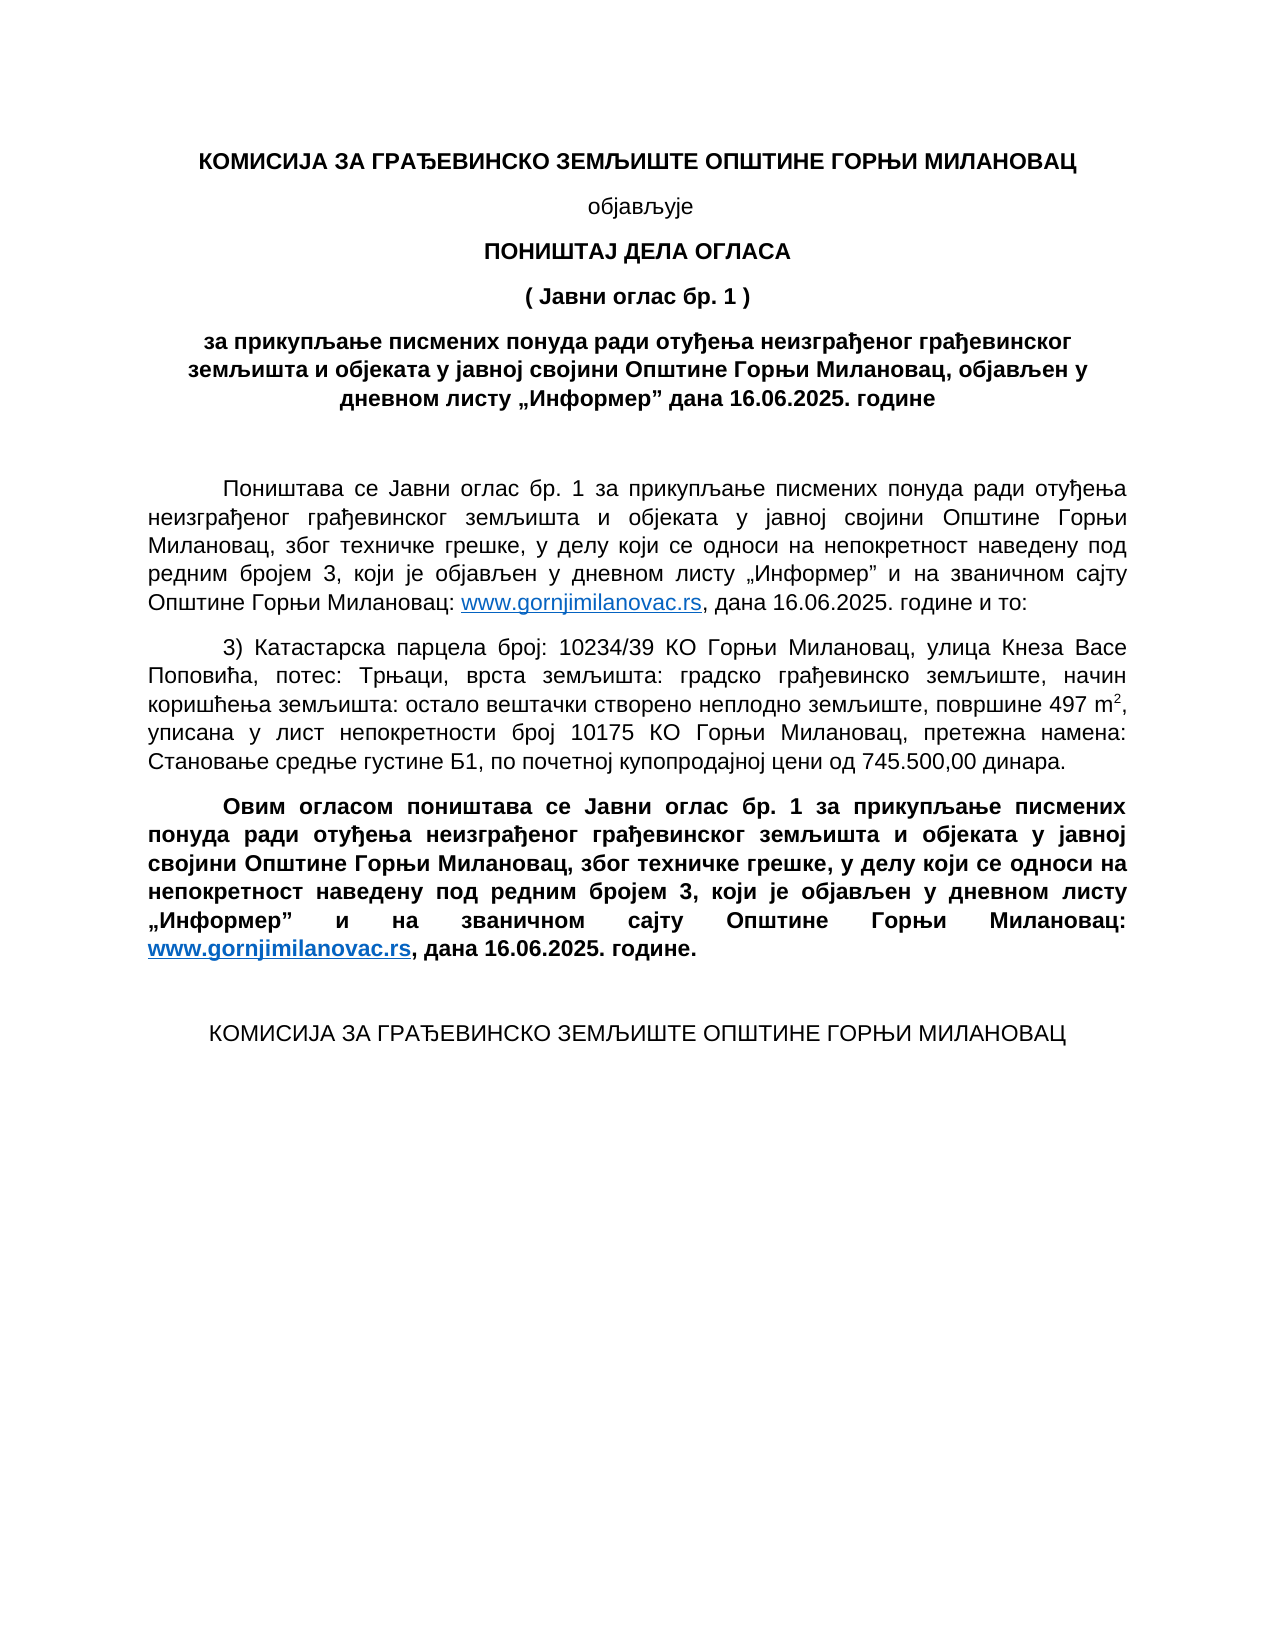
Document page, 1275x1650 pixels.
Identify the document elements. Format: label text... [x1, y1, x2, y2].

text Овим огласом поништава се Јавни оглас бр. 1 за прикупљање писмених понуда ради отуђења неизграђеног грађевинског земљишта и објеката у јавној својини Општине Горњи Милановац, због техничке грешке, у делу који се односи на непокретност наведену под редним бројем 3, који је објављен у дневном листу „Информер” и на званичном сајту Општине Горњи Милановац: www.gornjimilanovac.rs, дана 16.06.2025. године. [148, 793, 1127, 961]
text Поништава се Јавни оглас бр. 1 за прикупљање писмених понуда ради отуђења неизграђеног грађевинског земљишта и објеката у јавној својини Општине Горњи Милановац, због техничке грешке, у делу који се односи на непокретност наведену под редним бројем 3, који је објављен у дневном листу „Информер” и на званичном сајту Општине Горњи Милановац: www.gornjimilanovac.rs, дана 16.06.2025. године и то: [148, 475, 1127, 615]
text ПОНИШТАЈ ДЕЛА ОГЛАСА [148, 238, 1127, 264]
text КОМИСИЈА ЗА ГРАЂЕВИНСКО ЗЕМЉИШТЕ ОПШТИНЕ ГОРЊИ МИЛАНОВАЦ [148, 1020, 1127, 1047]
text КОМИСИЈА ЗА ГРАЂЕВИНСКО ЗЕМЉИШТЕ ОПШТИНЕ ГОРЊИ МИЛАНОВАЦ [148, 148, 1127, 174]
text ( Јавни оглас бр. 1 ) [148, 283, 1127, 309]
text за прикупљање писмених понуда ради отуђења неизграђеног грађевинског земљишта и објеката у јавној својини Општине Горњи Милановац, објављен у дневном листу „Информер” дана 16.06.2025. године [148, 328, 1127, 411]
text 3) Катастарска парцела број: 10234/39 КО Горњи Милановац, улица Кнеза Васе Поповића, потес: Трњаци, врста земљишта: градско грађевинско земљиште, начин коришћења земљишта: остало вештачки створено неплодно земљиште, површине 497 m2, уписана у лист непокретности број 10175 КО Горњи Милановац, претежна намена: Становање средње густине Б1, по почетној купопродајној цени од 745.500,00 динара. [148, 634, 1127, 774]
text објављује [148, 193, 1127, 219]
